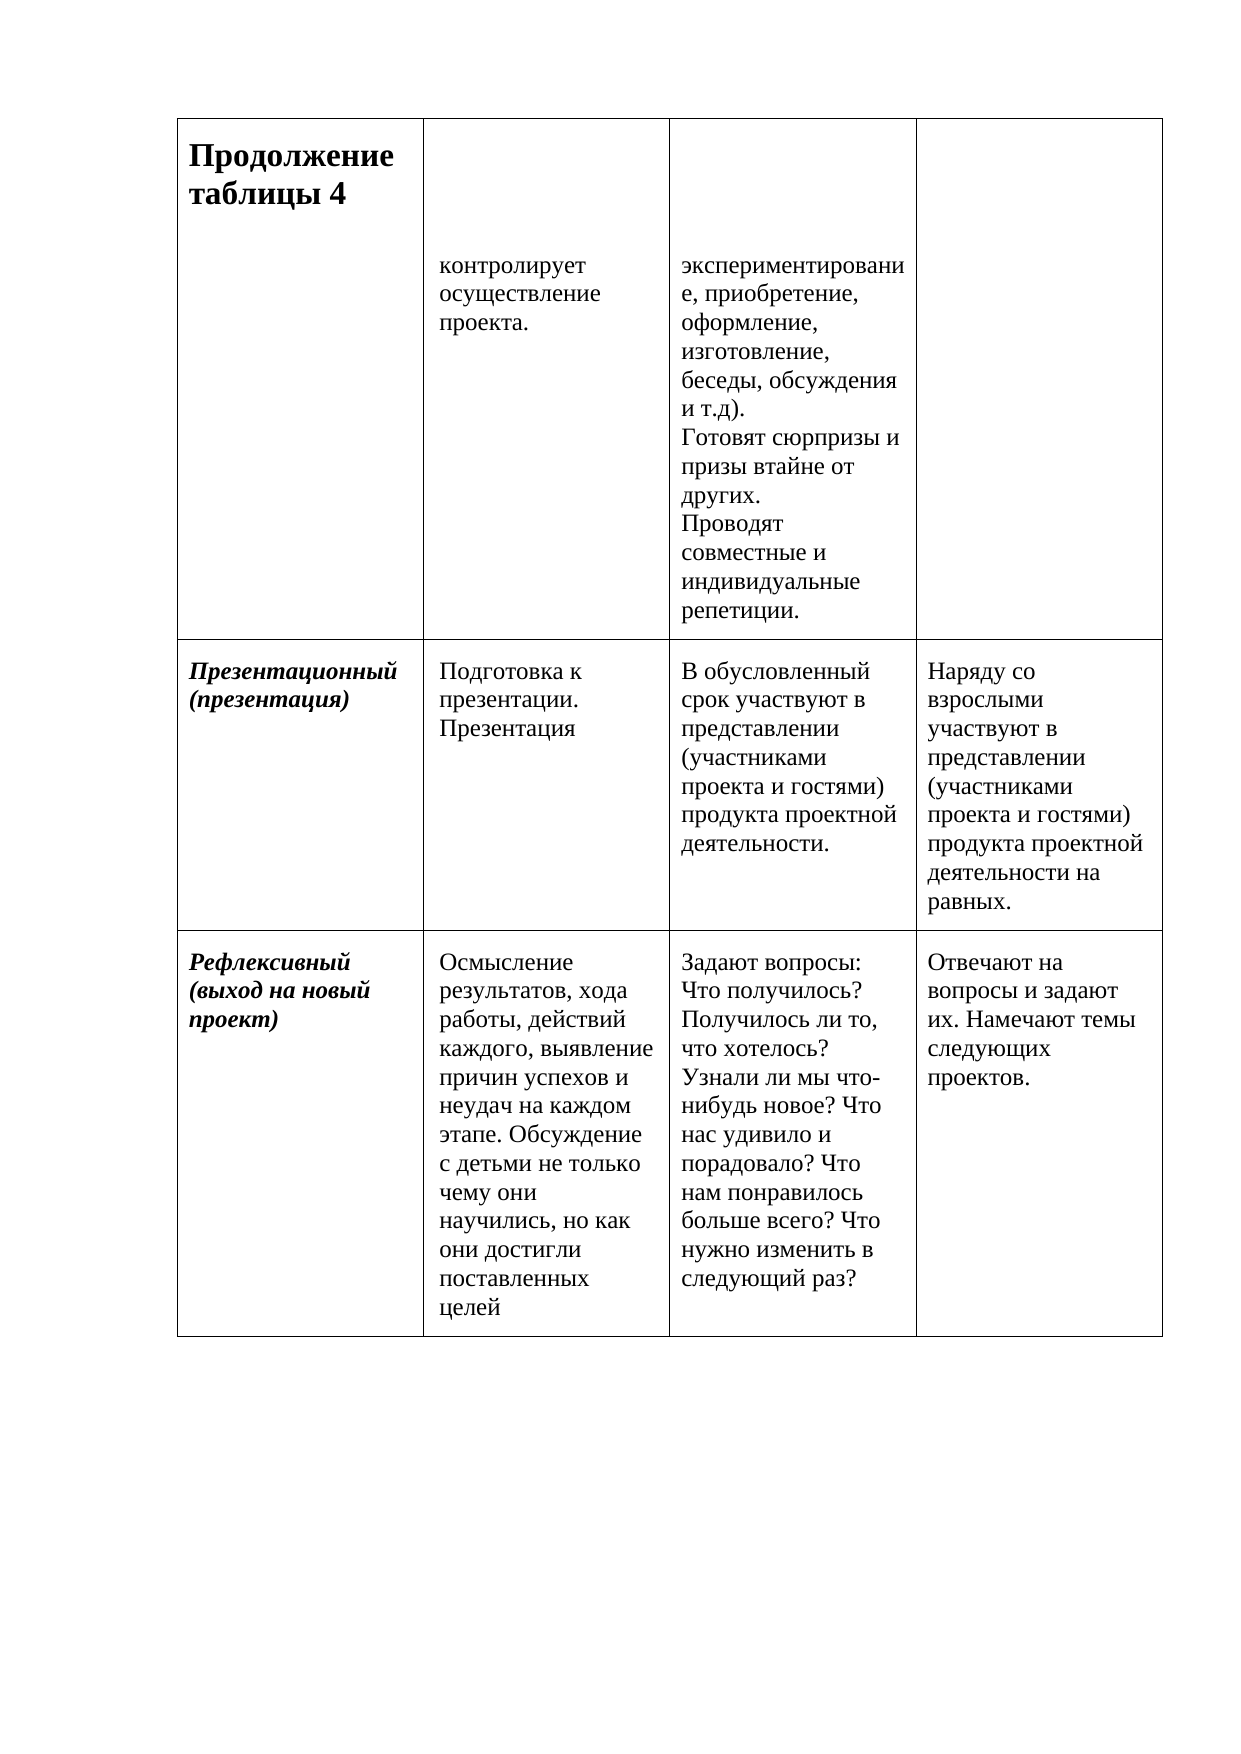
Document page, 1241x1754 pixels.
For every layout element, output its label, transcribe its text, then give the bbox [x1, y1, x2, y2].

table_cell Осмысление результатов, хода работы, действий каждого, выявление причин успехов и неудач на каждом этапе. Обсуждение с детьми не только чему они научились, но как они достигли поставленных целей [424, 931, 669, 1336]
table_cell Рефлексивный (выход на новый проект) [178, 931, 423, 1336]
table_cell Наряду со взрослыми участвуют в представлении (участниками проекта и гостями) продукта проектной деятельности на равных. [917, 640, 1162, 930]
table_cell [917, 119, 1162, 639]
table_cell Задают вопросы: Что получилось? Получилось ли то, что хотелось? Узнали ли мы что-нибудь новое? Что нас удивило и порадовало? Что нам понравилось больше всего? Что нужно изменить в следующий раз? [670, 931, 916, 1336]
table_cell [670, 119, 916, 639]
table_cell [424, 119, 669, 639]
table_cell Отвечают на вопросы и задают их. Намечают темы следующих проектов. [917, 931, 1162, 1336]
table_cell В обусловленный срок участвуют в представлении (участниками проекта и гостями) продукта проектной деятельности. [670, 640, 916, 930]
table_cell Презентационный (презентация) [178, 640, 423, 930]
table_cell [178, 119, 423, 639]
table_cell Подготовка к презентации. Презентация [424, 640, 669, 930]
